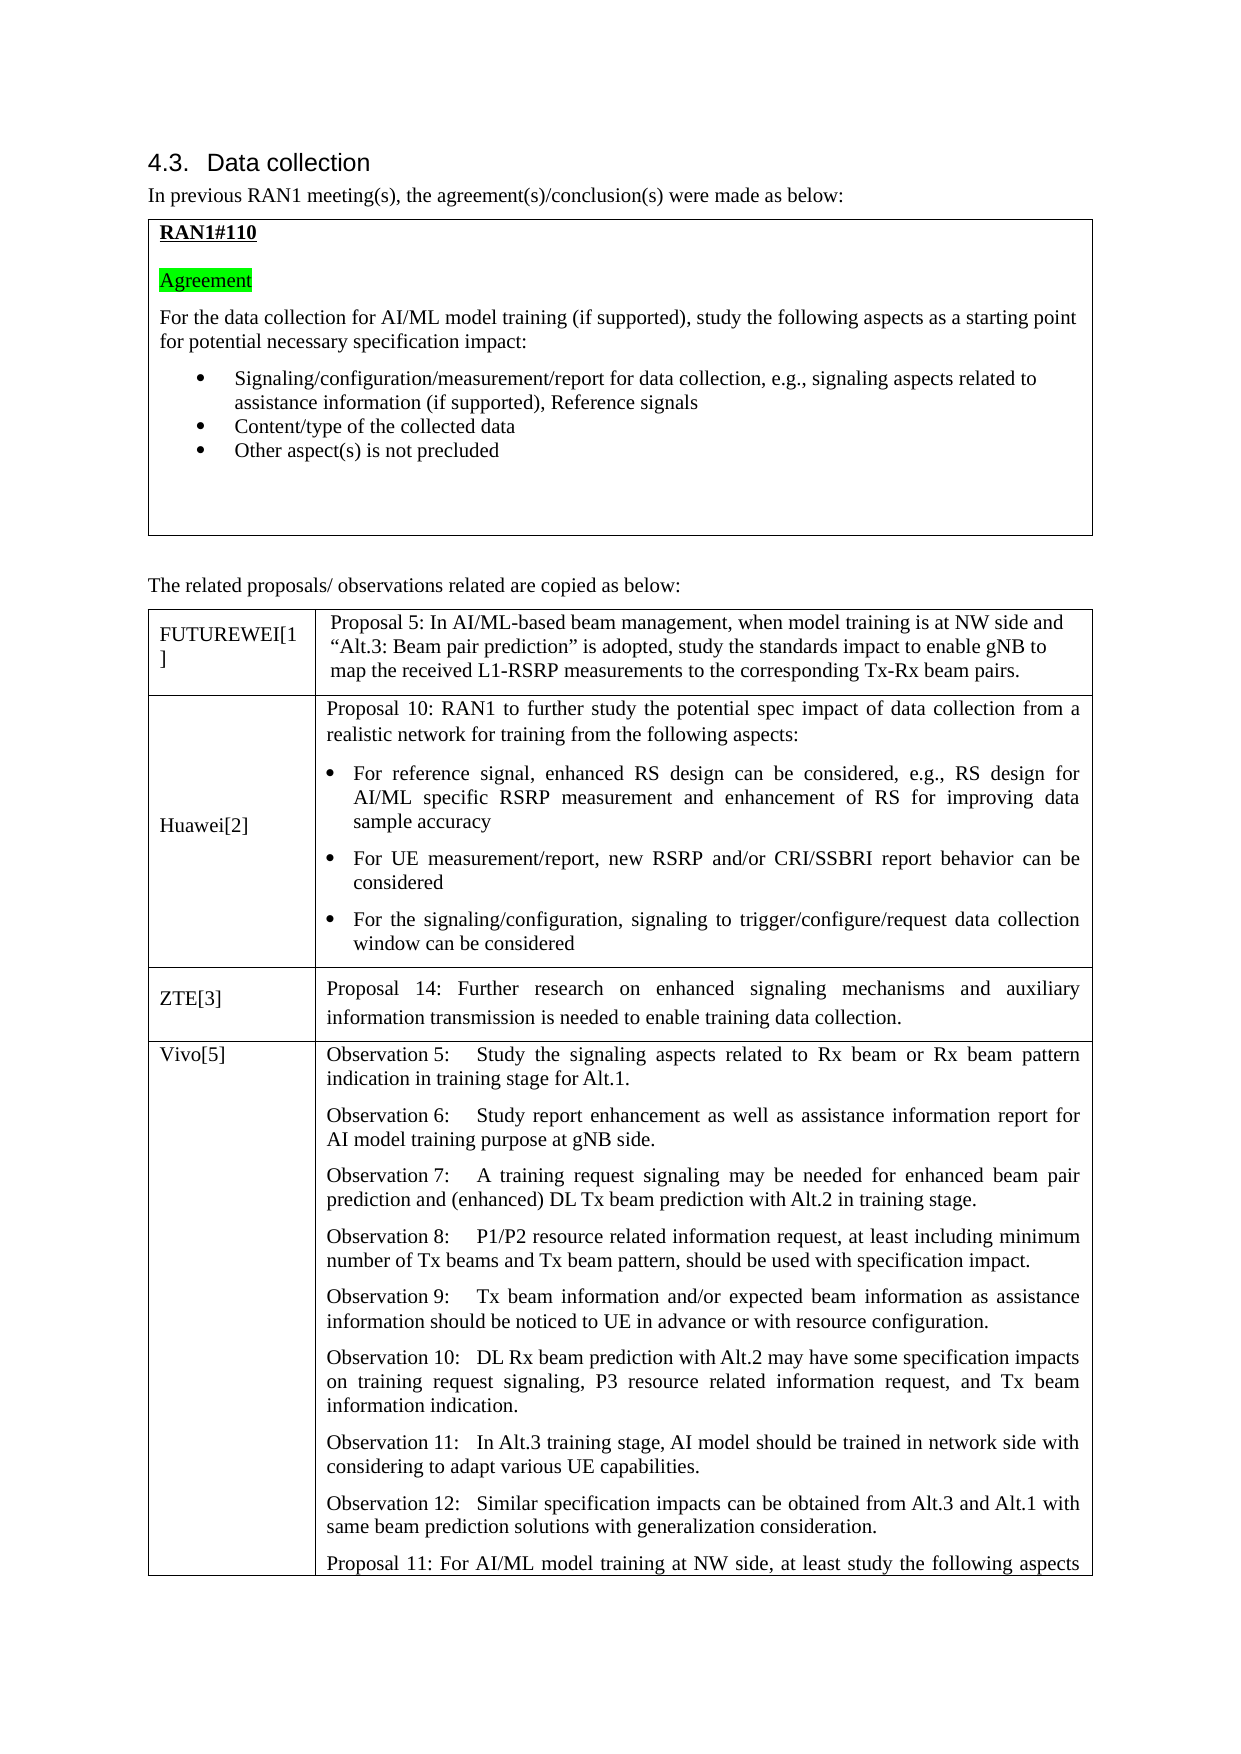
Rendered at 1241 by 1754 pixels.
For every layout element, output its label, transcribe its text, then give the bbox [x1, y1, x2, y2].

subtitle Data collection [148, 148, 1093, 176]
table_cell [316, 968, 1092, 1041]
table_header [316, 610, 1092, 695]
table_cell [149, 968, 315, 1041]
text In previous RAN1 meeting(s), the agreement(s)/conclusion(s) were made as below: [148, 183, 1093, 207]
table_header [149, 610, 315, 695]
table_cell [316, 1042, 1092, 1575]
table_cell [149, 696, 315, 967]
text The related proposals/ observations related are copied as below: [148, 572, 1093, 597]
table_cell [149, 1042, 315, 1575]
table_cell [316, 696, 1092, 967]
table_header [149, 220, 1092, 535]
